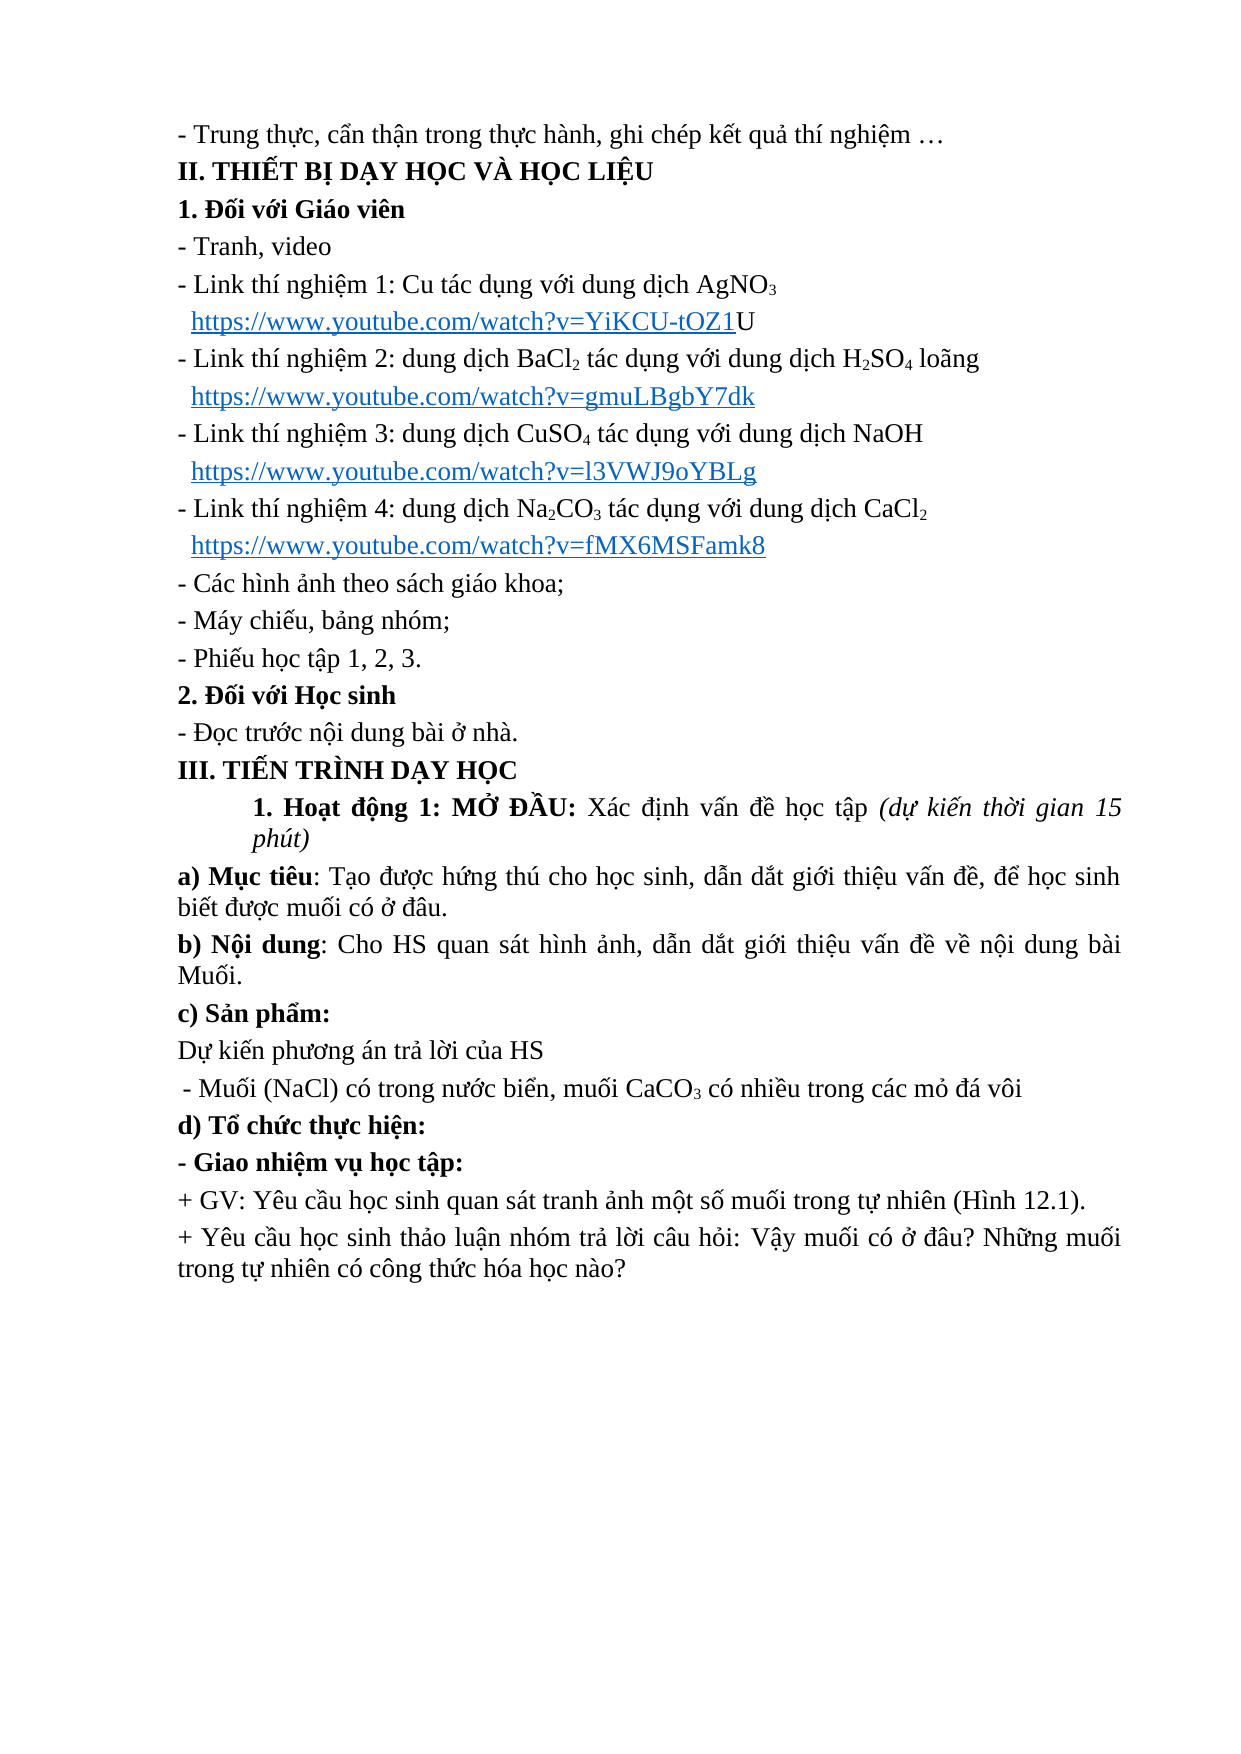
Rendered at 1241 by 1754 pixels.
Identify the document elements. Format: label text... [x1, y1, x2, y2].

text - Phiếu học tập 1, 2, 3. [177, 642, 1122, 673]
text - Máy chiếu, bảng nhóm; [177, 604, 1122, 635]
text - Link thí nghiệm 1: Cu tác dụng với dung dịch AgNO3 [177, 268, 1122, 299]
text - Link thí nghiệm 2: dung dịch BaCl2 tác dụng với dung dịch H2SO4 loãng [177, 342, 1122, 374]
text d) Tổ chức thực hiện: [177, 1109, 1122, 1140]
text - Trung thực, cẩn thận trong thực hành, ghi chép kết quả thí nghiệm … [177, 118, 1122, 149]
text 2. Đối với Học sinh [177, 679, 1122, 710]
text https://www.youtube.com/watch?v=gmuLBgbY7dk [177, 380, 1122, 411]
list 1. Hoạt động 1: MỞ ĐẦU: Xác định vấn đề học tập (dự kiến thời gian 15 phút) [252, 791, 1122, 853]
text - Giao nhiệm vụ học tập: [177, 1146, 1122, 1178]
text https://www.youtube.com/watch?v=YiKCU-tOZ1U [177, 305, 1122, 336]
text - Tranh, video [177, 230, 1122, 261]
text https://www.youtube.com/watch?v=fMX6MSFamk8 [177, 529, 1122, 561]
text b) Nội dung: Cho HS quan sát hình ảnh, dẫn dắt giới thiệu vấn đề về nội dung bài Muối. [177, 928, 1122, 991]
text 1. Đối với Giáo viên [177, 193, 1122, 224]
text III. TIẾN TRÌNH DẠY HỌC [177, 754, 1122, 785]
text - Đọc trước nội dung bài ở nhà. [177, 716, 1122, 748]
text + Yêu cầu học sinh thảo luận nhóm trả lời câu hỏi: Vậy muối có ở đâu? Những muối trong tự nhiên có công thức hóa học nào? [177, 1221, 1122, 1283]
text a) Mục tiêu: Tạo được hứng thú cho học sinh, dẫn dắt giới thiệu vấn đề, để học sinh biết được muối có ở đâu. [177, 860, 1122, 922]
text - Muối (NaCl) có trong nước biển, muối CaCO3 có nhiều trong các mỏ đá vôi [182, 1072, 1117, 1103]
text II. THIẾT BỊ DẠY HỌC VÀ HỌC LIỆU [177, 156, 1122, 187]
text c) Sản phẩm: [177, 997, 1122, 1028]
text - Link thí nghiệm 3: dung dịch CuSO4 tác dụng với dung dịch NaOH [177, 417, 1122, 448]
text - Các hình ảnh theo sách giáo khoa; [177, 567, 1122, 598]
text https://www.youtube.com/watch?v=l3VWJ9oYBLg [177, 455, 1122, 486]
text - Link thí nghiệm 4: dung dịch Na2CO3 tác dụng với dung dịch CaCl2 [177, 492, 1122, 523]
text + GV: Yêu cầu học sinh quan sát tranh ảnh một số muối trong tự nhiên (Hình 12.1). [177, 1184, 1122, 1215]
text Dự kiến phương án trả lời của HS [177, 1034, 1122, 1065]
